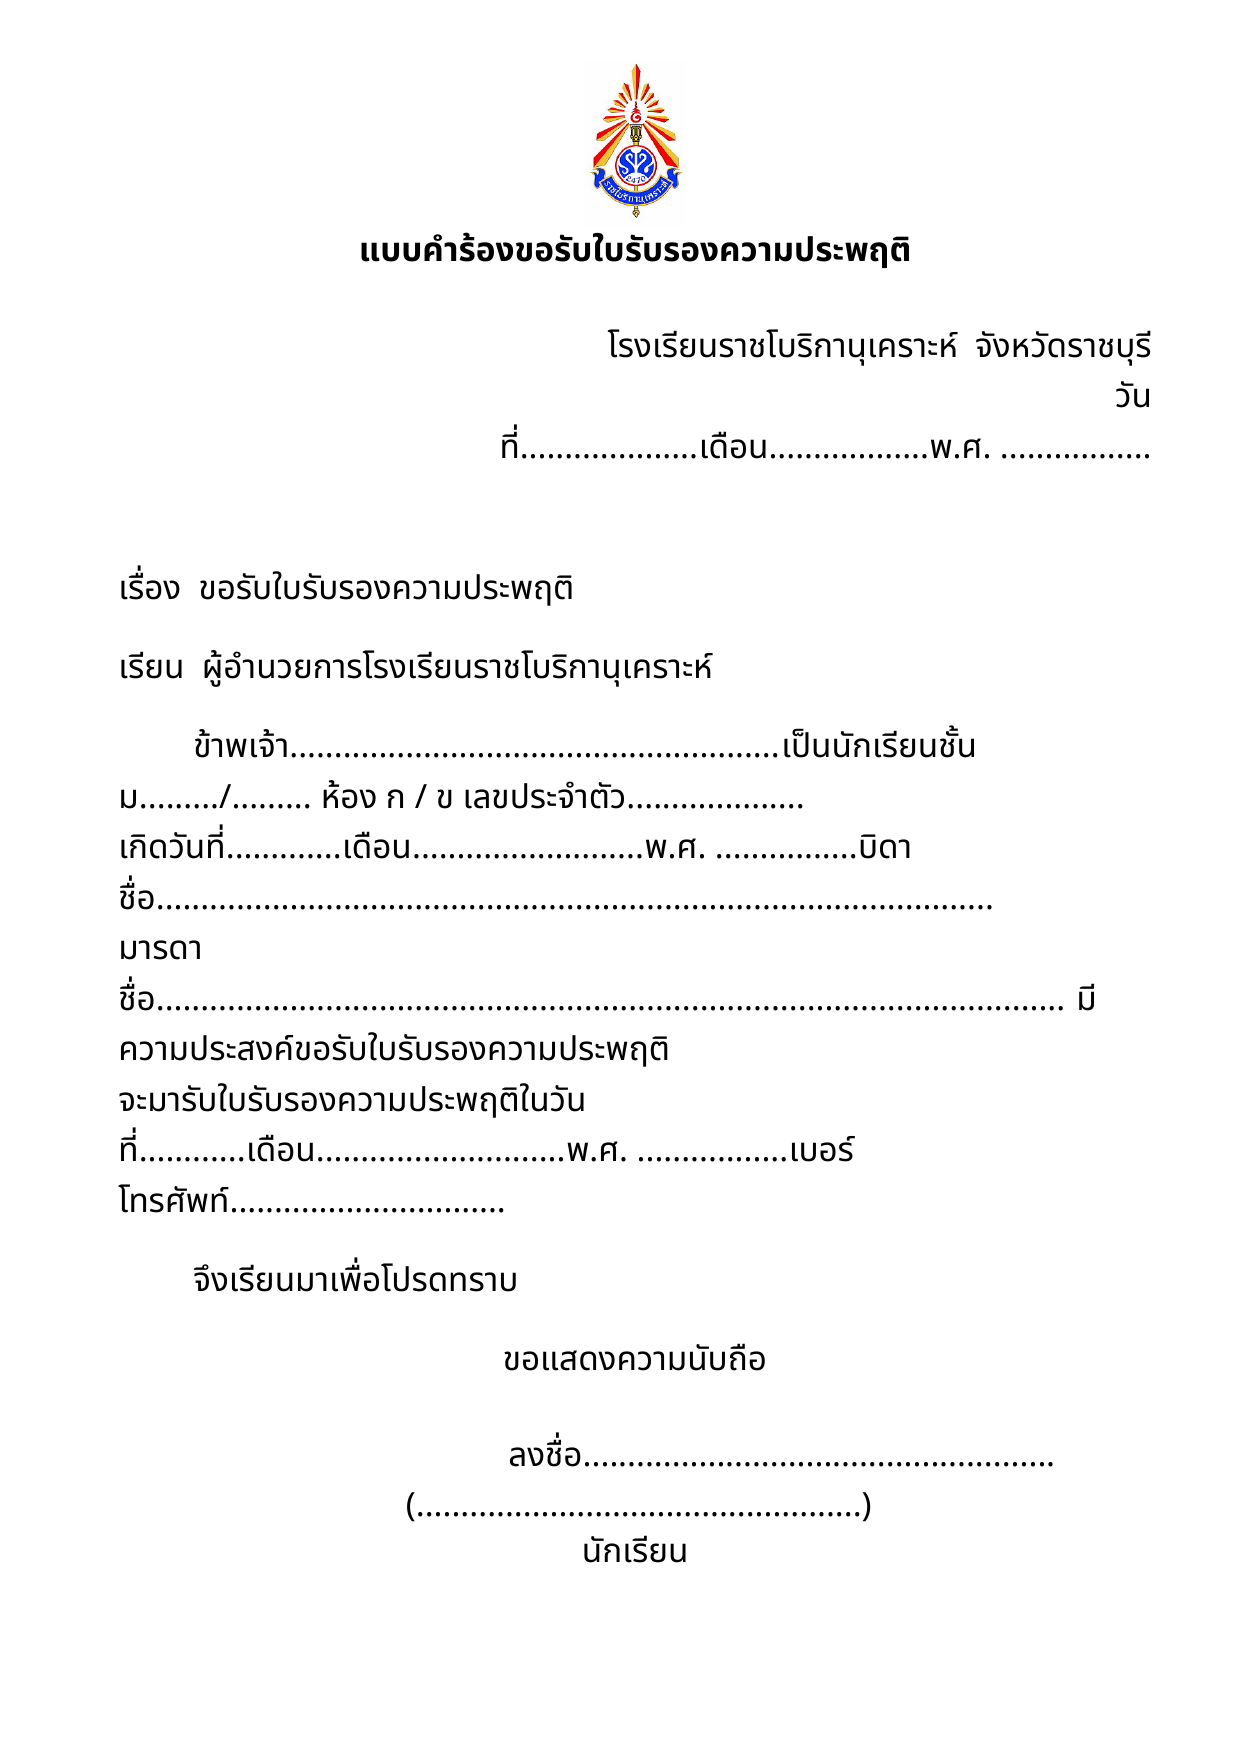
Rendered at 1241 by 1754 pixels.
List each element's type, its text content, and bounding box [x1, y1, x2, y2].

text โรงเรียนราชโบริกานุเคราะห์ จังหวัดราชบุรี [118, 322, 1152, 372]
text นักเรียน [118, 1527, 1152, 1577]
text เรียน ผู้อำนวยการโรงเรียนราชโบริกานุเคราะห์ [118, 643, 1152, 693]
text จะมารับใบรับรองความประพฤติในวันที่............เดือน............................พ.ศ. .................เบอร์โทรศัพท์............................... [118, 1076, 1152, 1227]
text เกิดวันที่.............เดือน..........................พ.ศ. ................บิดาชื่อ.............................................................................................. [118, 823, 1152, 924]
text มารดาชื่อ...................................................................................................... มีความประสงค์ขอรับใบรับรองความประพฤติ [118, 924, 1152, 1076]
text ขอแสดงความนับถือ [118, 1335, 1152, 1385]
text วันที่....................เดือน..................พ.ศ. ................. [493, 372, 1152, 473]
text ข้าพเจ้า.......................................................เป็นนักเรียนชั้น ม........./......... ห้อง ก / ข เลขประจำตัว.................... [118, 722, 1152, 823]
picture [583, 59, 687, 226]
text ลงชื่อ..................................................... [118, 1431, 1152, 1481]
text เรื่อง ขอรับใบรับรองความประพฤติ [118, 564, 1152, 614]
text (..................................................) [118, 1481, 1152, 1527]
text จึงเรียนมาเพื่อโปรดทราบ [118, 1256, 1152, 1306]
text แบบคำร้องขอรับใบรับรองความประพฤติ [118, 226, 1152, 276]
